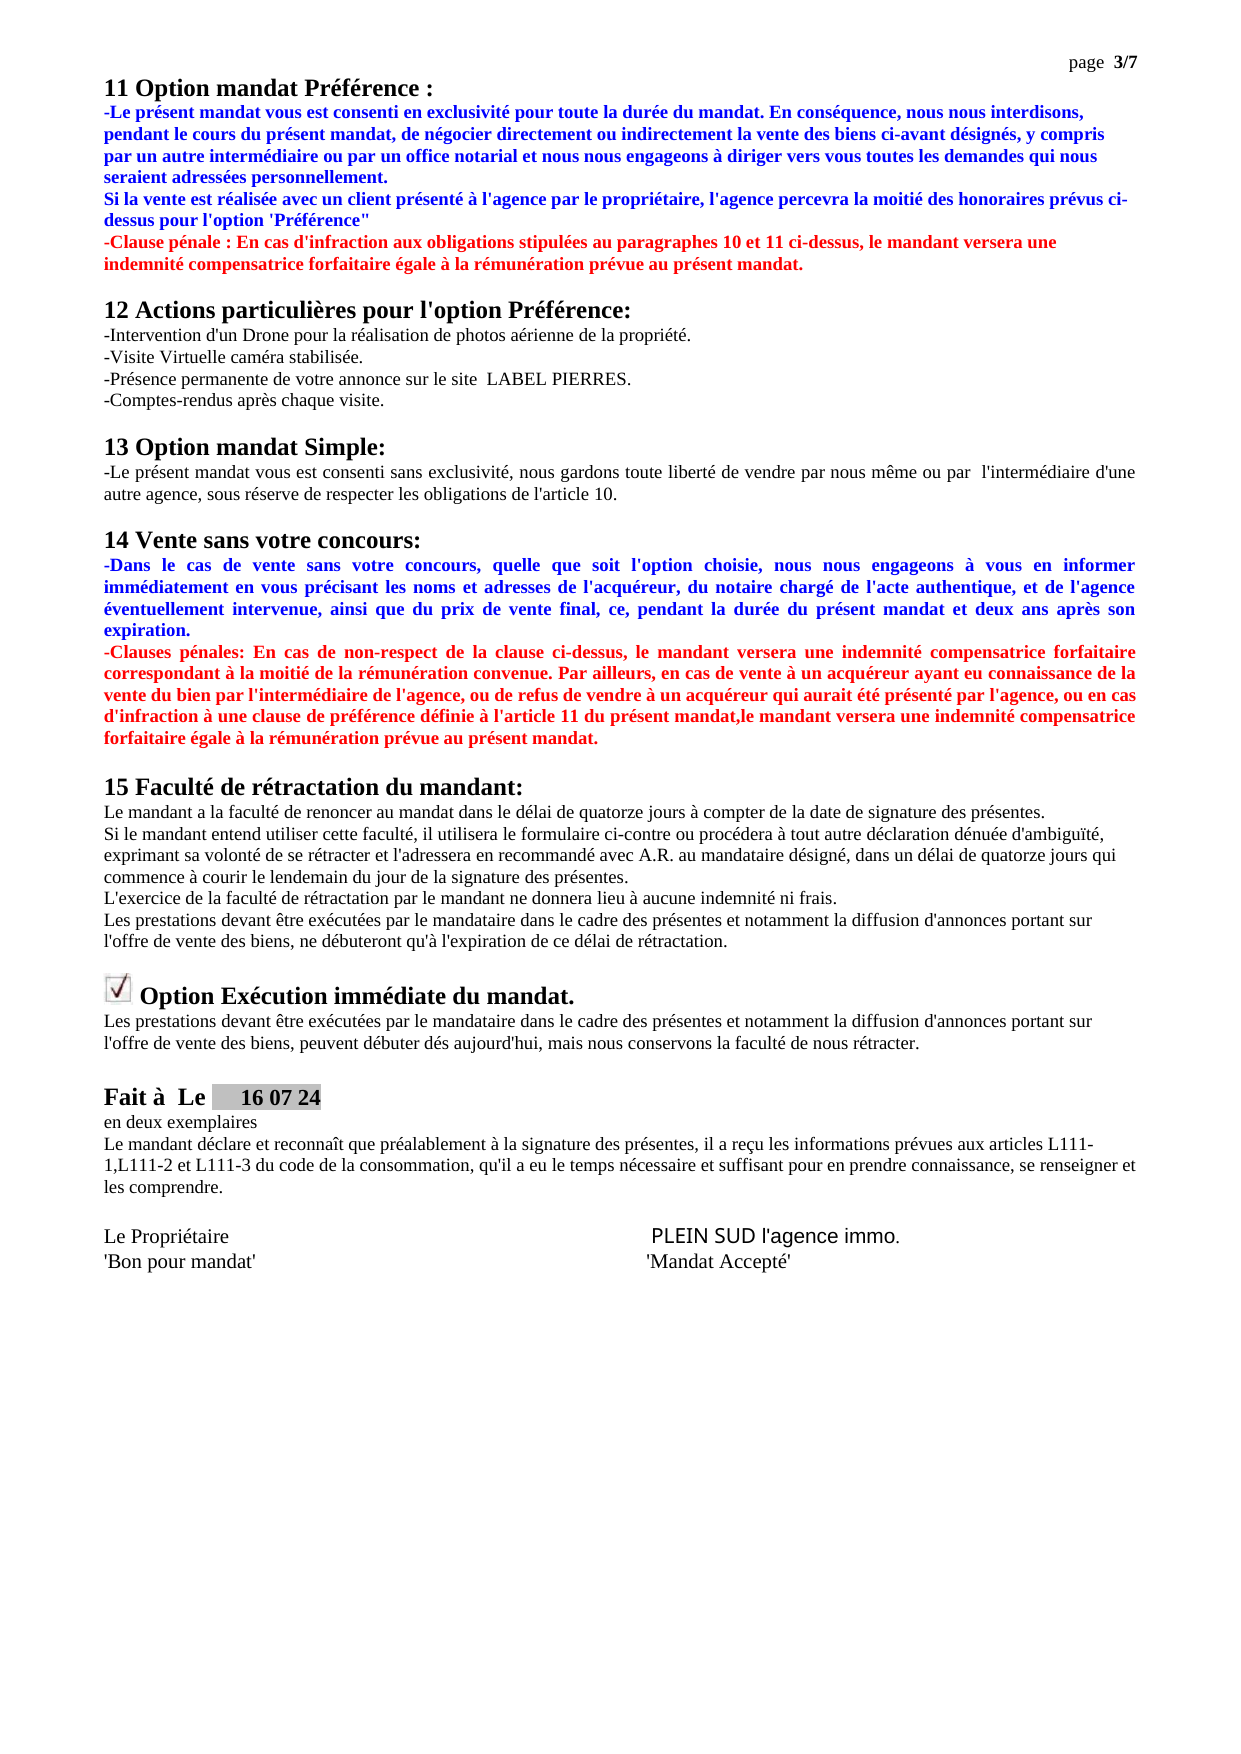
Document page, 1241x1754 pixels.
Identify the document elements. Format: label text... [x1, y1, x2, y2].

text -Visite Virtuelle caméra stabilisée. [103, 346, 1137, 367]
text -Présence permanente de votre annonce sur le site LABEL PIERRES. [103, 367, 1137, 389]
text -Le présent mandat vous est consenti en exclusivité pour toute la durée du mandat. En conséquence, nous nous interdisons, pendant le cours du présent mandat, de négocier directement ou indirectement la vente des biens ci-avant désignés, y compris par un autre intermédiaire ou par un office notarial et nous nous engageons à diriger vers vous toutes les demandes qui nous seraient adressées personnellement. [103, 101, 1137, 188]
text Fait à Le 16 07 24 [103, 1082, 1137, 1111]
text Le mandant a la faculté de renoncer au mandat dans le délai de quatorze jours à compter de la date de signature des présentes. [103, 801, 1137, 823]
text Le Propriétaire PLEIN SUD l'agence immo. [103, 1221, 1137, 1249]
text -Clause pénale : En cas d'infraction aux obligations stipulées au paragraphes 10 et 11 ci-dessus, le mandant versera une indemnité compensatrice forfaitaire égale à la rémunération prévue au présent mandat. [103, 231, 1137, 274]
text Le mandant déclare et reconnaît que préalablement à la signature des présentes, il a reçu les informations prévues aux articles L111-1,L111-2 et L111-3 du code de la consommation, qu'il a eu le temps nécessaire et suffisant pour en prendre connaissance, se renseigner et les comprendre. [103, 1132, 1137, 1197]
text Option Exécution immédiate du mandat. [103, 973, 1137, 1010]
text -Comptes-rendus après chaque visite. [103, 389, 1137, 411]
text Les prestations devant être exécutées par le mandataire dans le cadre des présentes et notamment la diffusion d'annonces portant sur l'offre de vente des biens, peuvent débuter dés aujourd'hui, mais nous conservons la faculté de nous rétracter. [103, 1010, 1137, 1053]
text page 3/7 [103, 51, 1137, 73]
text en deux exemplaires [103, 1111, 1137, 1132]
subtitle 15 Faculté de rétractation du mandant: [103, 772, 1137, 801]
text Si la vente est réalisée avec un client présenté à l'agence par le propriétaire, l'agence percevra la moitié des honoraires prévus ci-dessus pour l'option 'Préférence" [103, 188, 1137, 231]
text 12 Actions particulières pour l'option Préférence: [103, 296, 1137, 324]
text -Intervention d'un Drone pour la réalisation de photos aérienne de la propriété. [103, 324, 1137, 346]
text 'Bon pour mandat' 'Mandat Accepté' [103, 1249, 1137, 1273]
subtitle -Dans le cas de vente sans votre concours, quelle que soit l'option choisie, nous nous engageons à vous en informer immédiatement en vous précisant les noms et adresses de l'acquéreur, du notaire chargé de l'acte authentique, et de l'agence éventuellement intervenue, ainsi que du prix de vente final, ce, pendant la durée du présent mandat et deux ans après son expiration. [103, 554, 1137, 641]
text 11 Option mandat Préférence : [103, 73, 1137, 101]
text Les prestations devant être exécutées par le mandataire dans le cadre des présentes et notamment la diffusion d'annonces portant sur l'offre de vente des biens, ne débuteront qu'à l'expiration de ce délai de rétractation. [103, 909, 1137, 952]
subtitle -Le présent mandat vous est consenti sans exclusivité, nous gardons toute liberté de vendre par nous même ou par l'intermédiaire d'une autre agence, sous réserve de respecter les obligations de l'article 10. [103, 461, 1137, 504]
subtitle -Clauses pénales: En cas de non-respect de la clause ci-dessus, le mandant versera une indemnité compensatrice forfaitaire correspondant à la moitié de la rémunération convenue. Par ailleurs, en cas de vente à un acquéreur ayant eu connaissance de la vente du bien par l'intermédiaire de l'agence, ou de refus de vendre à un acquéreur qui aurait été présenté par l'agence, ou en cas d'infraction à une clause de préférence définie à l'article 11 du présent mandat,le mandant versera une indemnité compensatrice forfaitaire égale à la rémunération prévue au présent mandat. [103, 641, 1137, 748]
picture [103, 973, 134, 1005]
text Si le mandant entend utiliser cette faculté, il utilisera le formulaire ci-contre ou procédera à tout autre déclaration dénuée d'ambiguïté, exprimant sa volonté de se rétracter et l'adressera en recommandé avec A.R. au mandataire désigné, dans un délai de quatorze jours qui commence à courir le lendemain du jour de la signature des présentes. [103, 823, 1137, 887]
text 13 Option mandat Simple: [103, 432, 1137, 461]
subtitle 14 Vente sans votre concours: [103, 526, 1137, 554]
text L'exercice de la faculté de rétractation par le mandant ne donnera lieu à aucune indemnité ni frais. [103, 887, 1137, 909]
